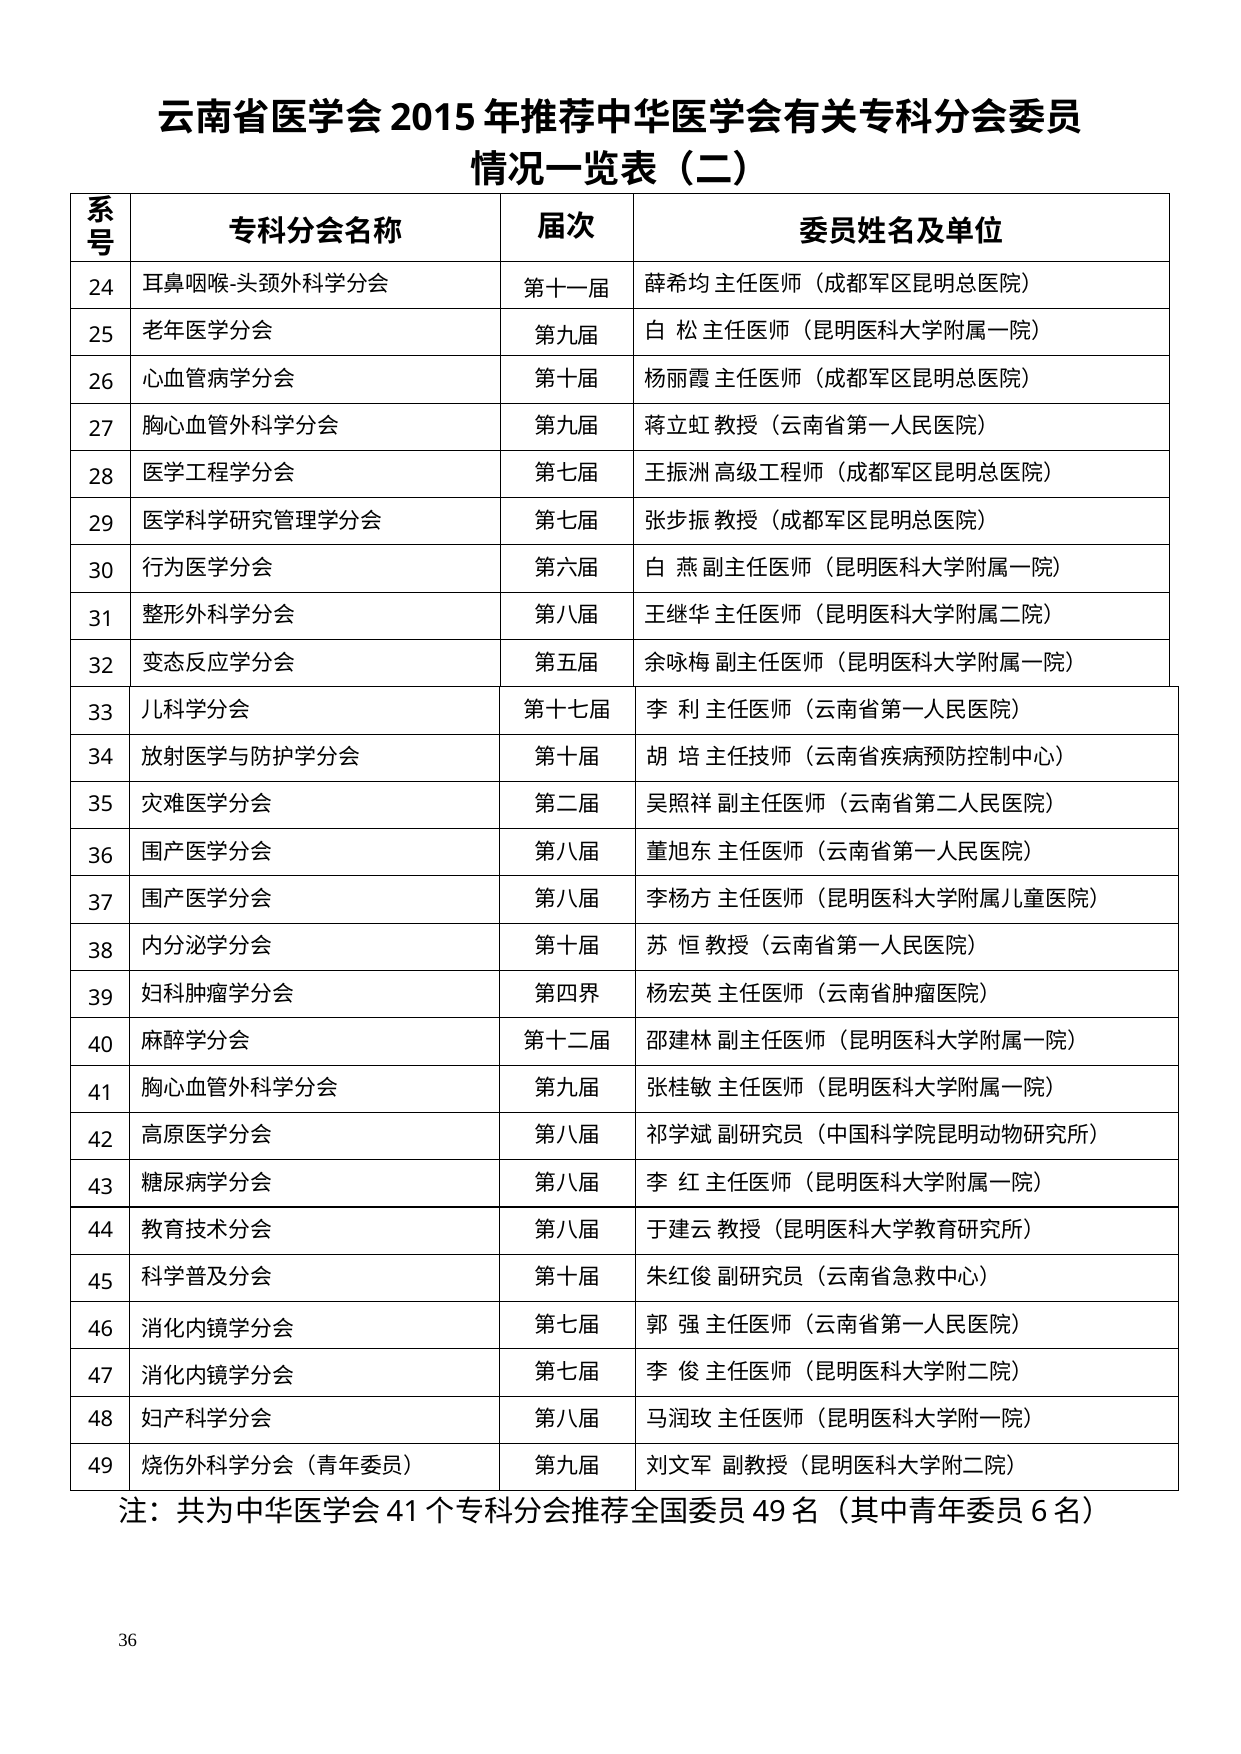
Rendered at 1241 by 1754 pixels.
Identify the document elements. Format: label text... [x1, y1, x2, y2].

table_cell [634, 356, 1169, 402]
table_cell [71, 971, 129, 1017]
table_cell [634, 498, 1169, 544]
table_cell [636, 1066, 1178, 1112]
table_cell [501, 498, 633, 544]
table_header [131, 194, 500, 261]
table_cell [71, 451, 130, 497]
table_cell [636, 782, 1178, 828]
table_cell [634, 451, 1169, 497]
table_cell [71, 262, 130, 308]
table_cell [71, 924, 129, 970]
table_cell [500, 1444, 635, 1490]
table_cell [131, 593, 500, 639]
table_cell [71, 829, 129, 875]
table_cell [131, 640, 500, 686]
text 情况一览表（二） [118, 141, 1122, 193]
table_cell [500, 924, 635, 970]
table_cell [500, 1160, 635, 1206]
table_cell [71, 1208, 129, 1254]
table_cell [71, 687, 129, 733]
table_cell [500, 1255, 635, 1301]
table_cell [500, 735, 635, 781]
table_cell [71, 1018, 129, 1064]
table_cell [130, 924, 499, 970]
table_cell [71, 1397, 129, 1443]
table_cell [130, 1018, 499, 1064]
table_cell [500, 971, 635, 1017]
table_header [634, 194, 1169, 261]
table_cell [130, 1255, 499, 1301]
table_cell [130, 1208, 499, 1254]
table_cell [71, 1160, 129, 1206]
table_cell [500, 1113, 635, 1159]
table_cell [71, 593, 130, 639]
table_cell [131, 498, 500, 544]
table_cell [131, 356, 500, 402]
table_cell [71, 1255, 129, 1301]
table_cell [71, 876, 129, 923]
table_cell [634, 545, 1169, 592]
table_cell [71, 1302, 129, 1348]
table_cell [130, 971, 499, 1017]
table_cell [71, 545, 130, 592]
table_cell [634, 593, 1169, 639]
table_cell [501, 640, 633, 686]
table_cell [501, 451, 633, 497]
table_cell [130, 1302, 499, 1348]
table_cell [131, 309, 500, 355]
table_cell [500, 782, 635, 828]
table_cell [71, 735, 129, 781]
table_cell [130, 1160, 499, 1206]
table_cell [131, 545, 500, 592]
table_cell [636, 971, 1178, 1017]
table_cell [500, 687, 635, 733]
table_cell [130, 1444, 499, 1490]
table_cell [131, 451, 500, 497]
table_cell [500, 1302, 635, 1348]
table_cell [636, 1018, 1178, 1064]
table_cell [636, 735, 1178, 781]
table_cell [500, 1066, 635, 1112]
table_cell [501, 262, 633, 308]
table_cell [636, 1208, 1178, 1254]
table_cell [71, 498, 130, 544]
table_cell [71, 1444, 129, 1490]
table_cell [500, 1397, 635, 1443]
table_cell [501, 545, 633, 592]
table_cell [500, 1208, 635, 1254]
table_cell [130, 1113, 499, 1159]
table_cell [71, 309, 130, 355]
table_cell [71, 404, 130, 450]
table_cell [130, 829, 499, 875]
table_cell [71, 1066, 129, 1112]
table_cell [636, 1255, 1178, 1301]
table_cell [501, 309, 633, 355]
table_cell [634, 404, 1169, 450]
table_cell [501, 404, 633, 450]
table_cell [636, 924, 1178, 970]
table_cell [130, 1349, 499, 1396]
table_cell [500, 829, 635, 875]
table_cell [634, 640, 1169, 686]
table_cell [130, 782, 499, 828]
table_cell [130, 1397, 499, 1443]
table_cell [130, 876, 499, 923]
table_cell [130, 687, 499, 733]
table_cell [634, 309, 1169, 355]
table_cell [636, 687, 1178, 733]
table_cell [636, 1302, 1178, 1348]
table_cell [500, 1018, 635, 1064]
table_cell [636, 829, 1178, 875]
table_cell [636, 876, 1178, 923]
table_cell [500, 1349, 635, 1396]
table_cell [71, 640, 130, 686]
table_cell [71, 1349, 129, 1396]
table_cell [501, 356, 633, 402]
text 注：共为中华医学会41个专科分会推荐全国委员49名（其中青年委员6名） [118, 1491, 1122, 1529]
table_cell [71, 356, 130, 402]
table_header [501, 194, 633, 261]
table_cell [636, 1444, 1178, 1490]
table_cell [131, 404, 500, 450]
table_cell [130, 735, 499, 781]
text 云南省医学会2015年推荐中华医学会有关专科分会委员 [118, 89, 1122, 141]
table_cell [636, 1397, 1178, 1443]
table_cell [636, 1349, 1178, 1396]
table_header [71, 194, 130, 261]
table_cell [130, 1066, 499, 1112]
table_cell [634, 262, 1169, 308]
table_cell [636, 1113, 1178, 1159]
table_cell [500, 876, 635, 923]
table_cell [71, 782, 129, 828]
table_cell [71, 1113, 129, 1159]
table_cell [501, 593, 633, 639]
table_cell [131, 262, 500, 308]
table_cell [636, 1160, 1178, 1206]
